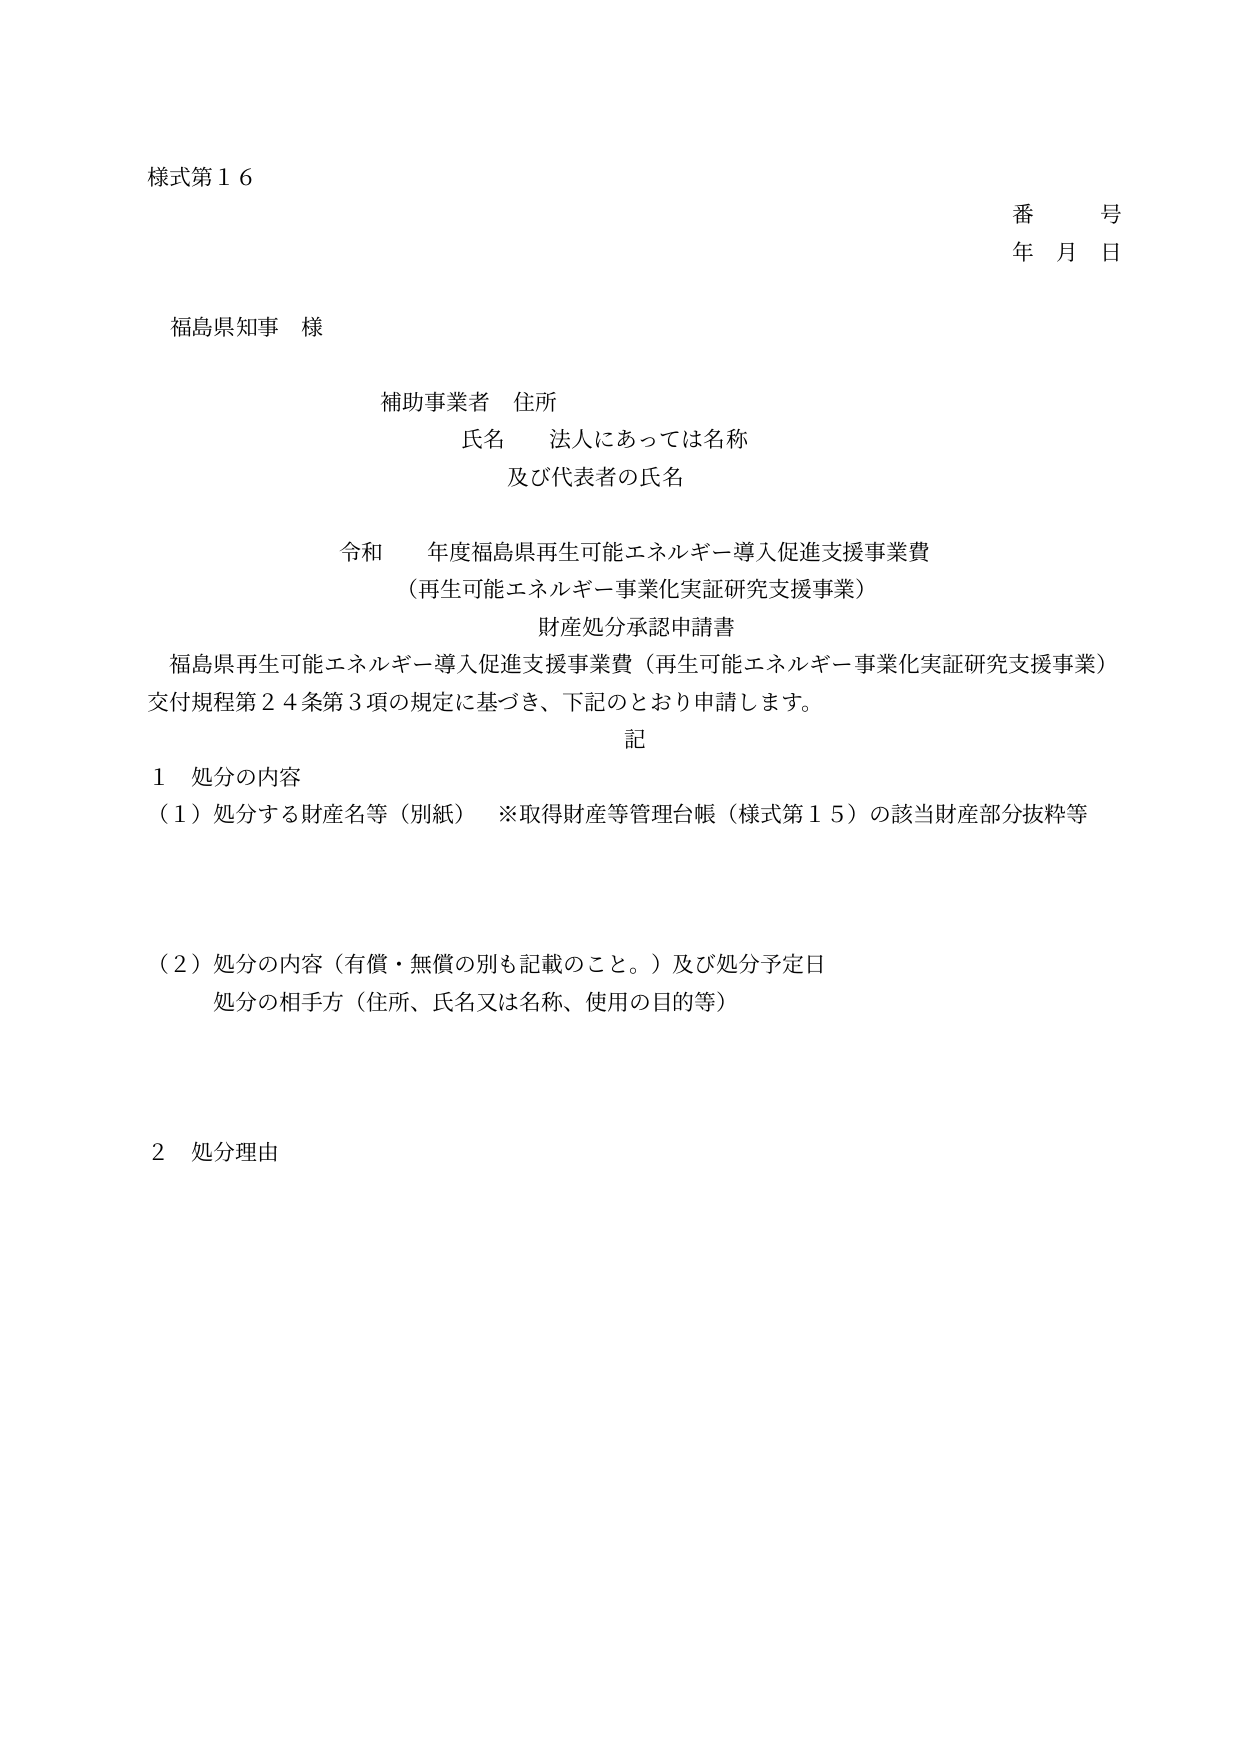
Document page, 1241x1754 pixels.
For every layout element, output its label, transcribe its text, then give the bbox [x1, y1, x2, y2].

text 補助事業者 住所 [148, 382, 1122, 419]
text 番 号 [148, 194, 1122, 232]
text 記 [148, 719, 1122, 757]
text 財産処分承認申請書 [235, 607, 1038, 644]
text １ 処分の内容 [148, 757, 1122, 794]
text （再生可能エネルギー事業化実証研究支援事業） [235, 569, 1038, 607]
text 及び代表者の氏名 [148, 457, 1122, 494]
text 様式第１６ [148, 157, 1122, 194]
text ２ 処分理由 [148, 1132, 1122, 1169]
text （２）処分の内容（有償・無償の別も記載のこと。）及び処分予定日 [148, 944, 1122, 982]
text 氏名 法人にあっては名称 [148, 419, 1122, 457]
text （１）処分する財産名等（別紙） ※取得財産等管理台帳（様式第１５）の該当財産部分抜粋等 [148, 794, 1122, 832]
text 福島県再生可能エネルギー導入促進支援事業費（再生可能エネルギー事業化実証研究支援事業）交付規程第２４条第３項の規定に基づき、下記のとおり申請します。 [148, 644, 1122, 719]
text 令和 年度福島県再生可能エネルギー導入促進支援事業費 [148, 532, 1122, 569]
text 年 月 日 [148, 232, 1122, 269]
text 福島県知事 様 [148, 307, 1122, 344]
text 処分の相手方（住所、氏名又は名称、使用の目的等） [148, 982, 1122, 1019]
